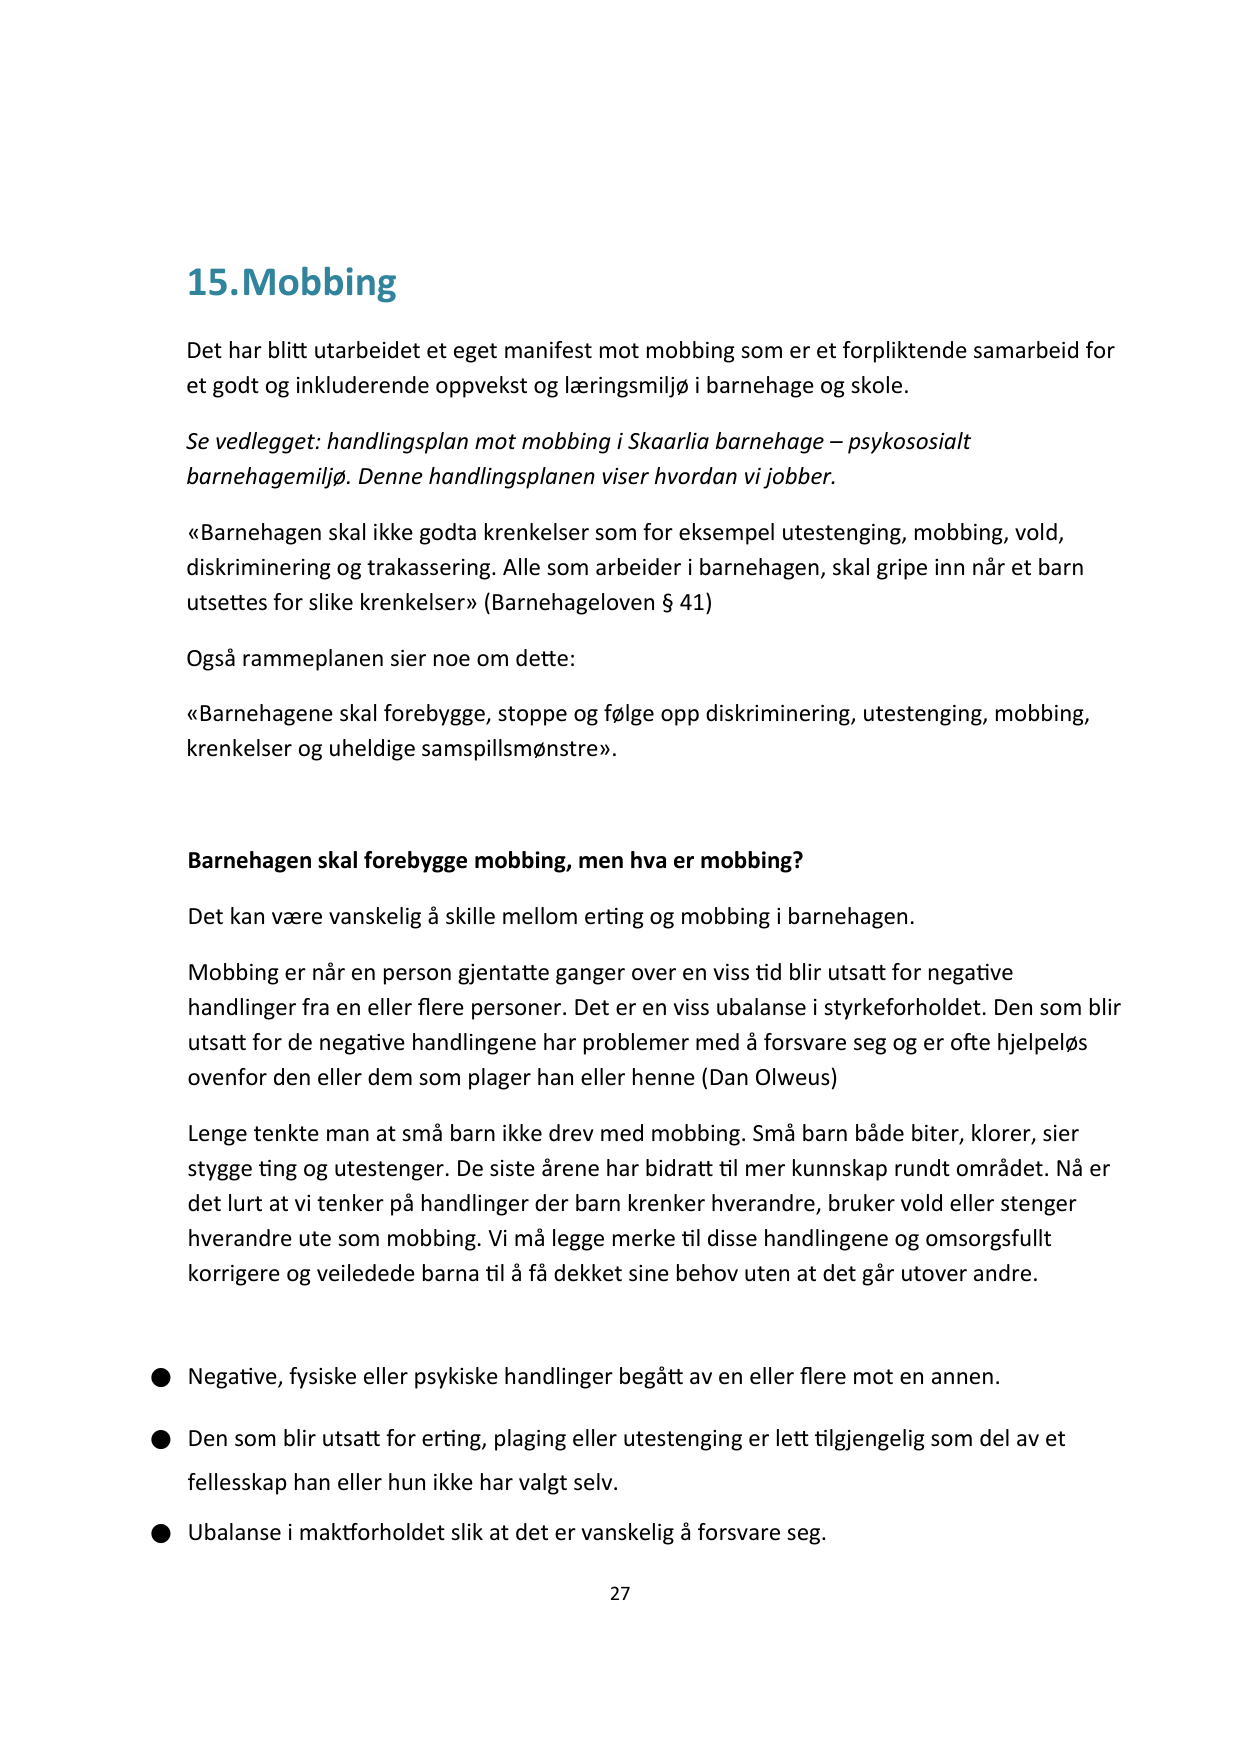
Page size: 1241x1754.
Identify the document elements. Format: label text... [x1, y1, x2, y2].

text Det har blitt utarbeidet et eget manifest mot mobbing som er et forpliktende samarbeid for et godt og inkluderende oppvekst og læringsmiljø i barnehage og skole. [186, 334, 1128, 400]
text Se vedlegget: handlingsplan mot mobbing i Skaarlia barnehage – psykososialt barnehagemiljø. Denne handlingsplanen viser hvordan vi jobber. [186, 425, 1128, 491]
text Mobbing er når en person gjentatte ganger over en viss tid blir utsatt for negative handlinger fra en eller flere personer. Det er en viss ubalanse i styrkeforholdet. Den som blir utsatt for de negative handlingene har problemer med å forsvare seg og er ofte hjelpeløs ovenfor den eller dem som plager han eller henne (Dan Olweus) [112, 956, 1128, 1091]
text Lenge tenkte man at små barn ikke drev med mobbing. Små barn både biter, klorer, sier stygge ting og utestenger. De siste årene har bidratt til mer kunnskap rundt området. Nå er det lurt at vi tenker på handlinger der barn krenker hverandre, bruker vold eller stenger hverandre ute som mobbing. Vi må legge merke til disse handlingene og omsorgsfullt korrigere og veiledede barna til å få dekket sine behov uten at det går utover andre. [187, 1117, 1128, 1287]
text «Barnehagene skal forebygge, stoppe og følge opp diskriminering, utestenging, mobbing, krenkelser og uheldige samspillsmønstre». [186, 698, 1128, 763]
text Også rammeplanen sier noe om dette: [186, 642, 1128, 672]
list Den som blir utsatt for erting, plaging eller utestenging er lett tilgjengelig som del av et fellesskap han eller hun ikke har valgt selv. [150, 1409, 1128, 1497]
text Barnehagen skal forebygge mobbing, men hva er mobbing? [112, 844, 1128, 875]
list Ubalanse i maktforholdet slik at det er vanskelig å forsvare seg. [150, 1503, 1128, 1554]
list Negative, fysiske eller psykiske handlinger begått av en eller flere mot en annen. [150, 1348, 1128, 1399]
text «Barnehagen skal ikke godta krenkelser som for eksempel utestenging, mobbing, vold, diskriminering og trakassering. Alle som arbeider i barnehagen, skal gripe inn når et barn utsettes for slike krenkelser» (Barnehageloven § 41) [186, 516, 1128, 616]
list Mobbing [186, 255, 1128, 306]
text Det kan være vanskelig å skille mellom erting og mobbing i barnehagen. [112, 900, 1128, 931]
